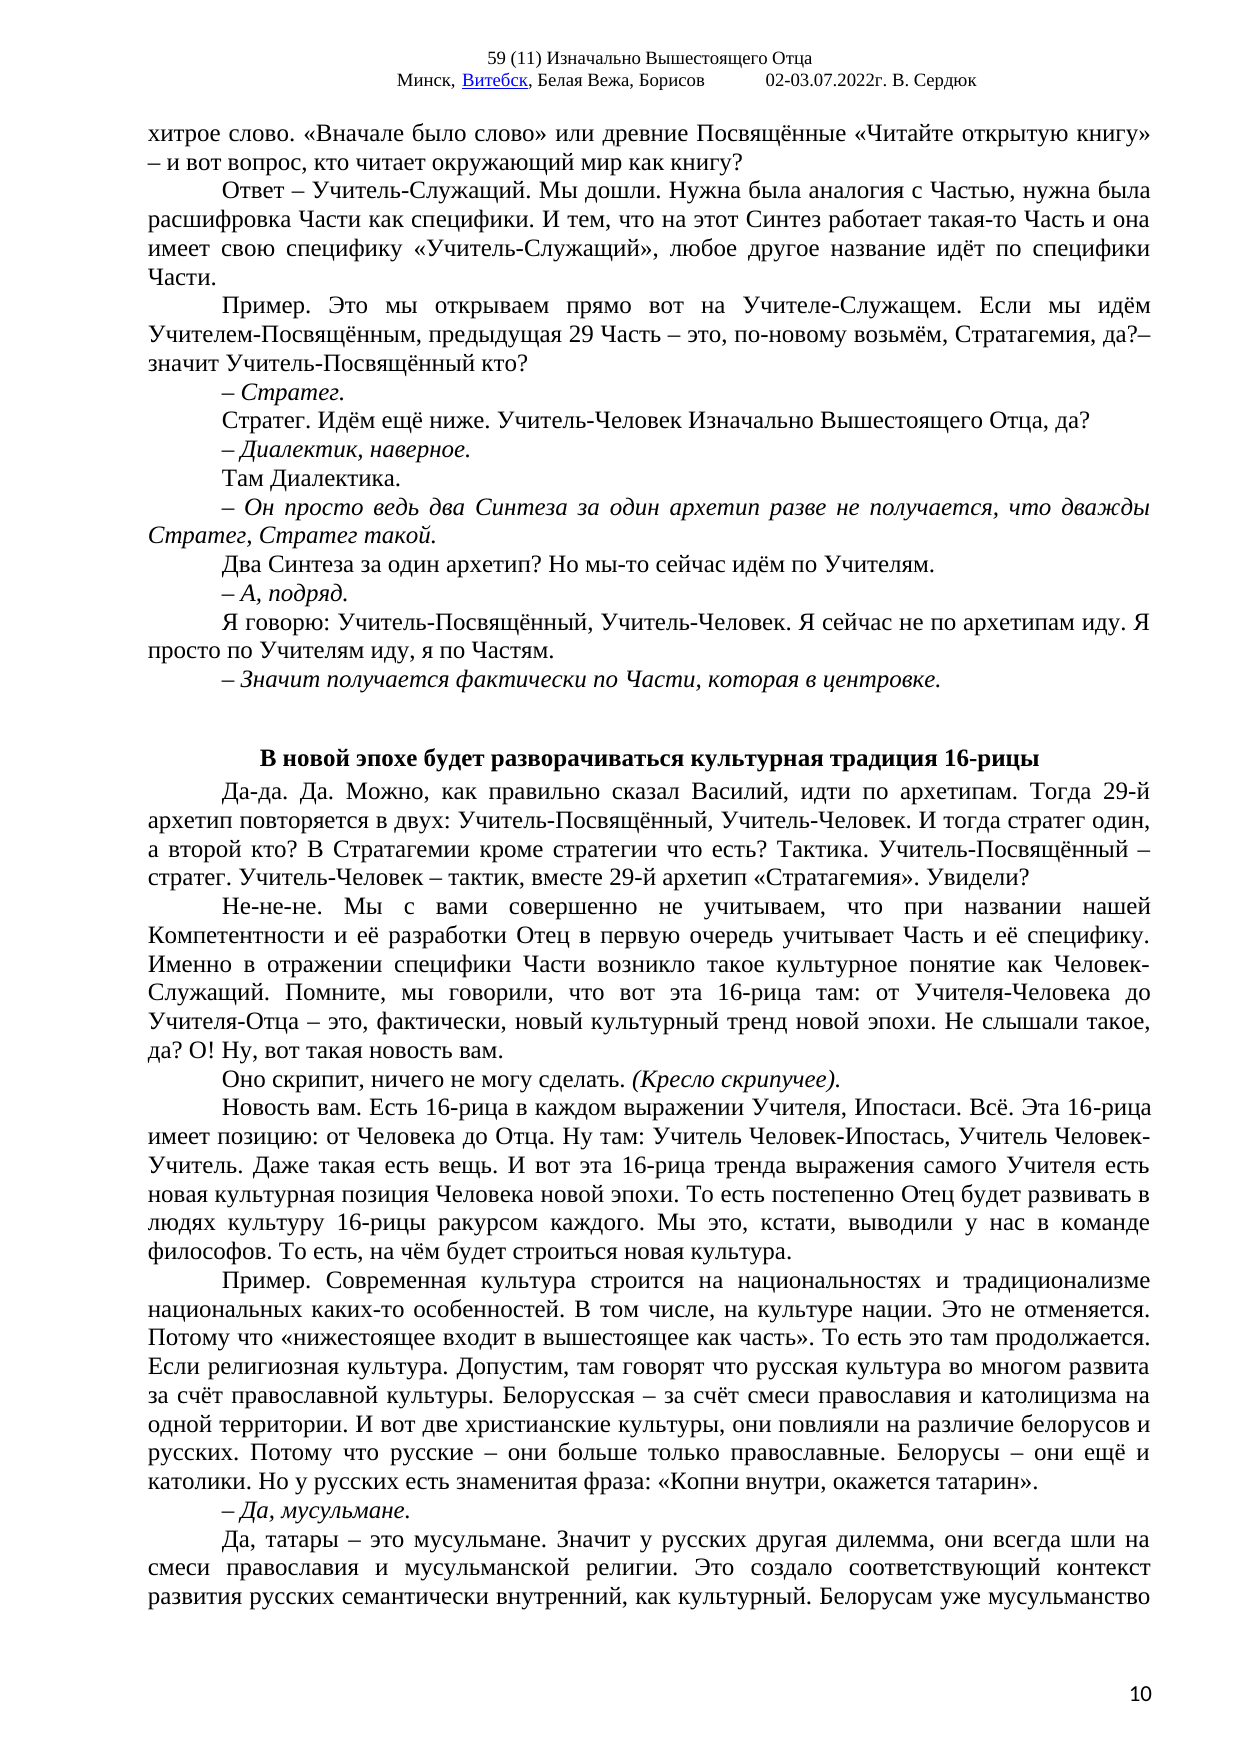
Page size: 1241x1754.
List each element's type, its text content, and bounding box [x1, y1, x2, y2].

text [148, 118, 1152, 176]
text Стратег. Идём ещё ниже. Учитель-Человек Изначально Вышестоящего Отца, да? [148, 406, 1152, 434]
text Оно скрипит, ничего не могу сделать. (Кресло скрипучее). [148, 1064, 1152, 1092]
text – Значит получается фактически по Части, которая в центровке. [148, 664, 1152, 693]
text Я говорю: Учитель-Посвящённый, Учитель-Человек. Я сейчас не по архетипам иду. Я просто по Учителям иду, я по Частям. [148, 607, 1152, 664]
text Не-не-не. Мы с вами совершенно не учитываем, что при названии нашей Компетентности и её разработки Отец в первую очередь учитывает Часть и её специфику. Именно в отражении специфики Части возникло такое культурное понятие как Человек-Служащий. Помните, мы говорили, что вот эта 16-рица там: от Учителя-Человека до Учителя-Отца – это, фактически, новый культурный тренд новой эпохи. Не слышали такое, да? О! Ну, вот такая новость вам. [148, 891, 1152, 1064]
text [148, 1524, 1152, 1610]
text – Диалектик, наверное. [148, 434, 1152, 463]
text – Он просто ведь два Синтеза за один архетип разве не получается, что дважды Стратег, Стратег такой. [148, 492, 1152, 549]
text Там Диалектика. [148, 463, 1152, 492]
text – Да, мусульмане. [148, 1495, 1152, 1524]
text – А, подряд. [148, 578, 1152, 607]
text Да-да. Да. Можно, как правильно сказал Василий, идти по архетипам. Тогда 29-й архетип повторяется в двух: Учитель-Посвящённый, Учитель-Человек. И тогда стратег один, а второй кто? В Стратагемии кроме стратегии что есть? Тактика. Учитель-Посвящённый – стратег. Учитель-Человек – тактик, вместе 29-й архетип «Стратагемия». Увидели? [148, 776, 1152, 891]
text Два Синтеза за один архетип? Но мы-то сейчас идём по Учителям. [148, 549, 1152, 578]
text Ответ – Учитель-Служащий. Мы дошли. Нужна была аналогия с Частью, нужна была расшифровка Части как специфики. И тем, что на этот Синтез работает такая-то Часть и она имеет свою специфику «Учитель-Служащий», любое другое название идёт по специфики Части. [148, 176, 1152, 291]
text – Стратег. [148, 377, 1152, 406]
subtitle В новой эпохе будет разворачиваться культурная традиция 16-рицы [148, 743, 1152, 772]
text Пример. Это мы открываем прямо вот на Учителе-Служащем. Если мы идём Учителем-Посвящённым, предыдущая 29 Часть – это, по-новому возьмём, Стратагемия, да?– значит Учитель-Посвящённый кто? [148, 291, 1152, 377]
text Пример. Современная культура строится на национальностях и традиционализме национальных каких-то особенностей. В том числе, на культуре нации. Это не отменяется. Потому что «нижестоящее входит в вышестоящее как часть». То есть это там продолжается. Если религиозная культура. Допустим, там говорят что русская культура во многом развита за счёт православной культуры. Белорусская – за счёт смеси православия и католицизма на одной территории. И вот две христианские культуры, они повлияли на различие белорусов и русских. Потому что русские – они больше только православные. Белорусы – они ещё и католики. Но у русских есть знаменитая фраза: «Копни внутри, окажется татарин». [148, 1265, 1152, 1495]
text Новость вам. Есть 16-рица в каждом выражении Учителя, Ипостаси. Всё. Эта 16-рица имеет позицию: от Человека до Отца. Ну там: Учитель Человек-Ипостась, Учитель Человек-Учитель. Даже такая есть вещь. И вот эта 16-рица тренда выражения самого Учителя есть новая культурная позиция Человека новой эпохи. То есть постепенно Отец будет развивать в людях культуру 16-рицы ракурсом каждого. Мы это, кстати, выводили у нас в команде философов. То есть, на чём будет строиться новая культура. [148, 1092, 1152, 1265]
